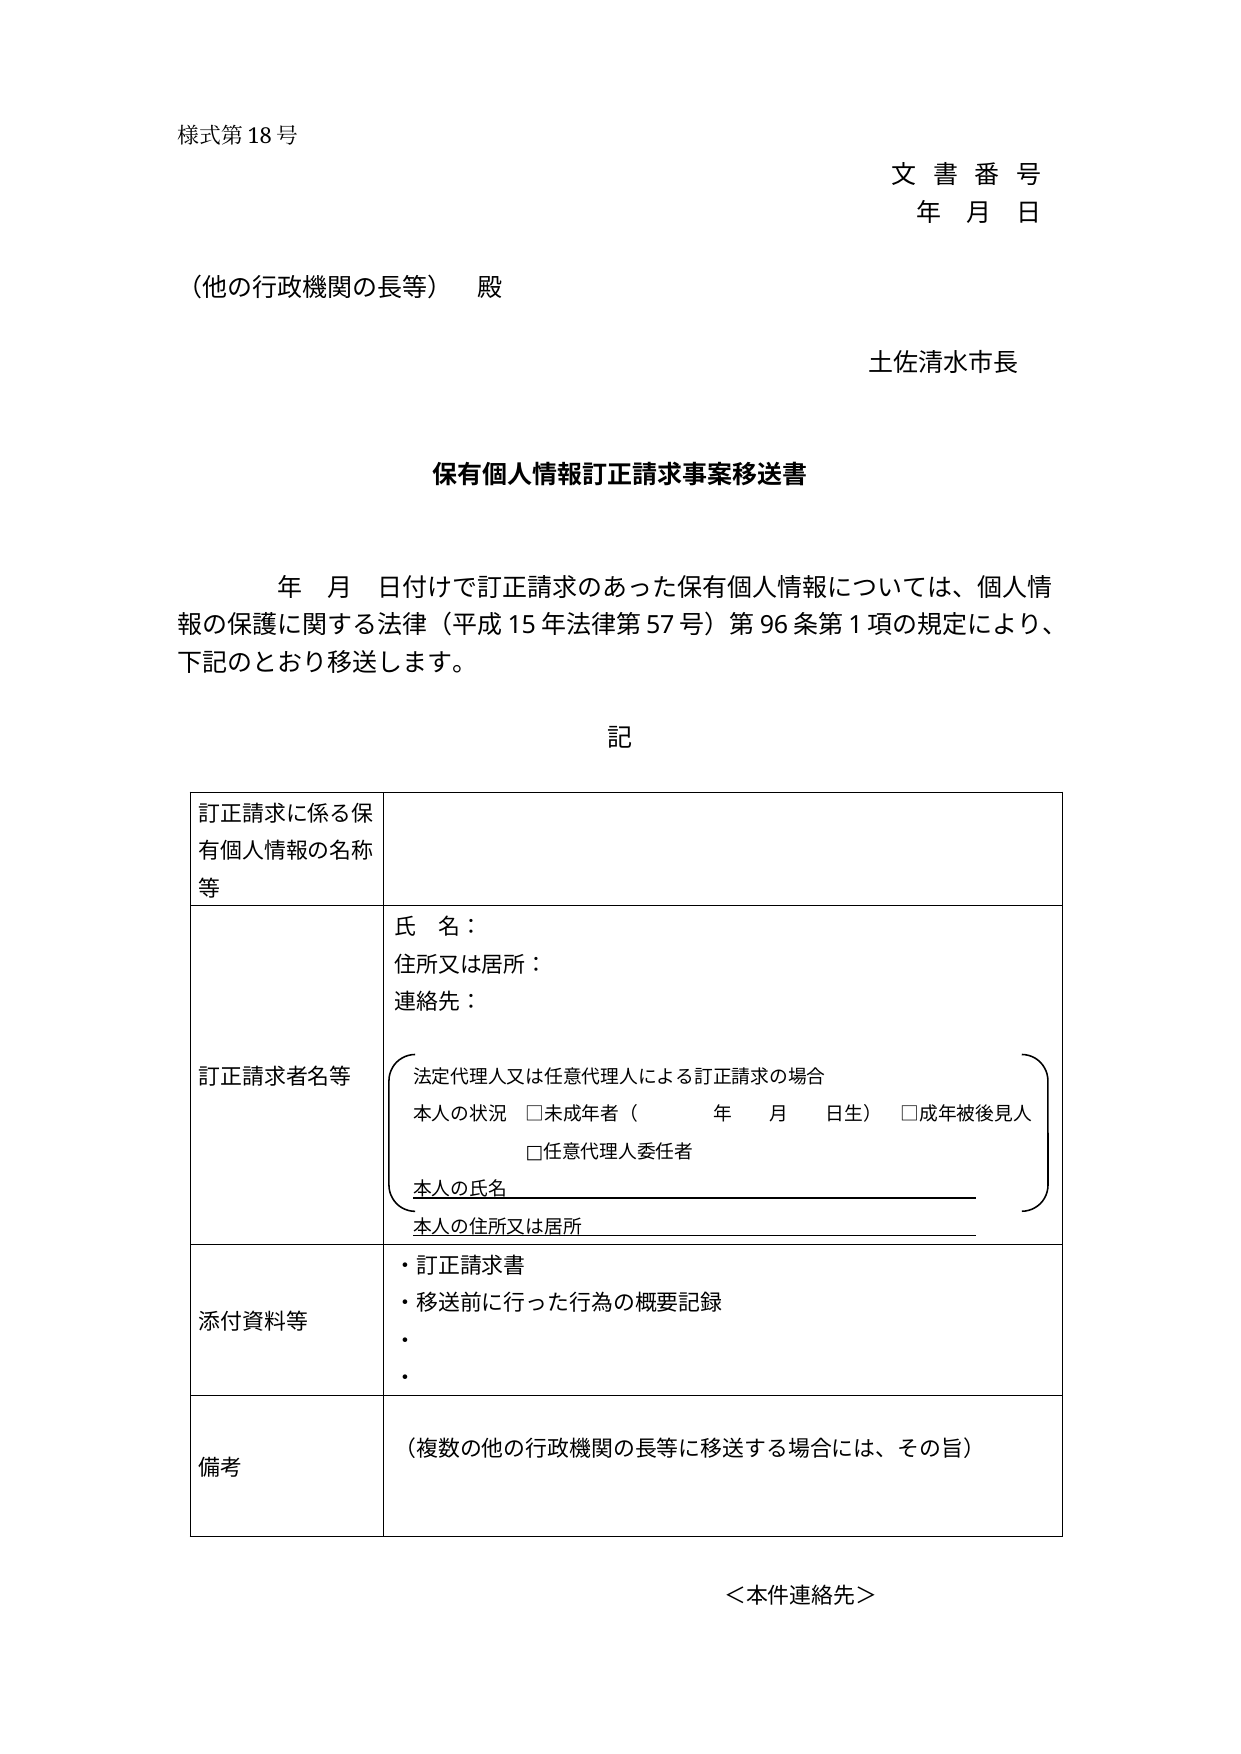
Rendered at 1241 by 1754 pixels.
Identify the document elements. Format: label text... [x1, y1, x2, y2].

text 年 月 日 [177, 192, 1041, 229]
text 記 [177, 717, 1063, 754]
table_cell 訂正請求者名等 [191, 906, 383, 1244]
table_header 訂正請求に係る保有個人情報の名称等 [191, 793, 383, 905]
text 土佐清水市長 [768, 342, 1063, 379]
text （他の行政機関の長等） 殿 [177, 267, 1063, 304]
text 年 月 日付けで訂正請求のあった保有個人情報については、個人情報の保護に関する法律（平成15年法律第57号）第96条第1項の規定により、下記のとおり移送します。 [177, 567, 1063, 679]
text 保有個人情報訂正請求事案移送書 [177, 454, 1063, 492]
table_cell （複数の他の行政機関の長等に移送する場合には、その旨） [384, 1396, 1062, 1536]
table_cell 添付資料等 [191, 1245, 383, 1395]
text ＜本件連絡先＞ [724, 1575, 1063, 1612]
table_header [384, 793, 1062, 905]
table_cell 備考 [191, 1396, 383, 1536]
table_cell ・訂正請求書 ・移送前に行った行為の概要記録 ・ ・ [384, 1245, 1062, 1395]
table_cell 氏 名： 住所又は居所： 連絡先： 法定代理人又は任意代理人による訂正請求の場合 本人の状況 □未成年者（ 年 月 日生） □成年被後見人 □任意代理人委任者 本人の氏名 本人の住所又は居所 [384, 906, 1062, 1244]
text 文書番号 [177, 154, 1041, 192]
